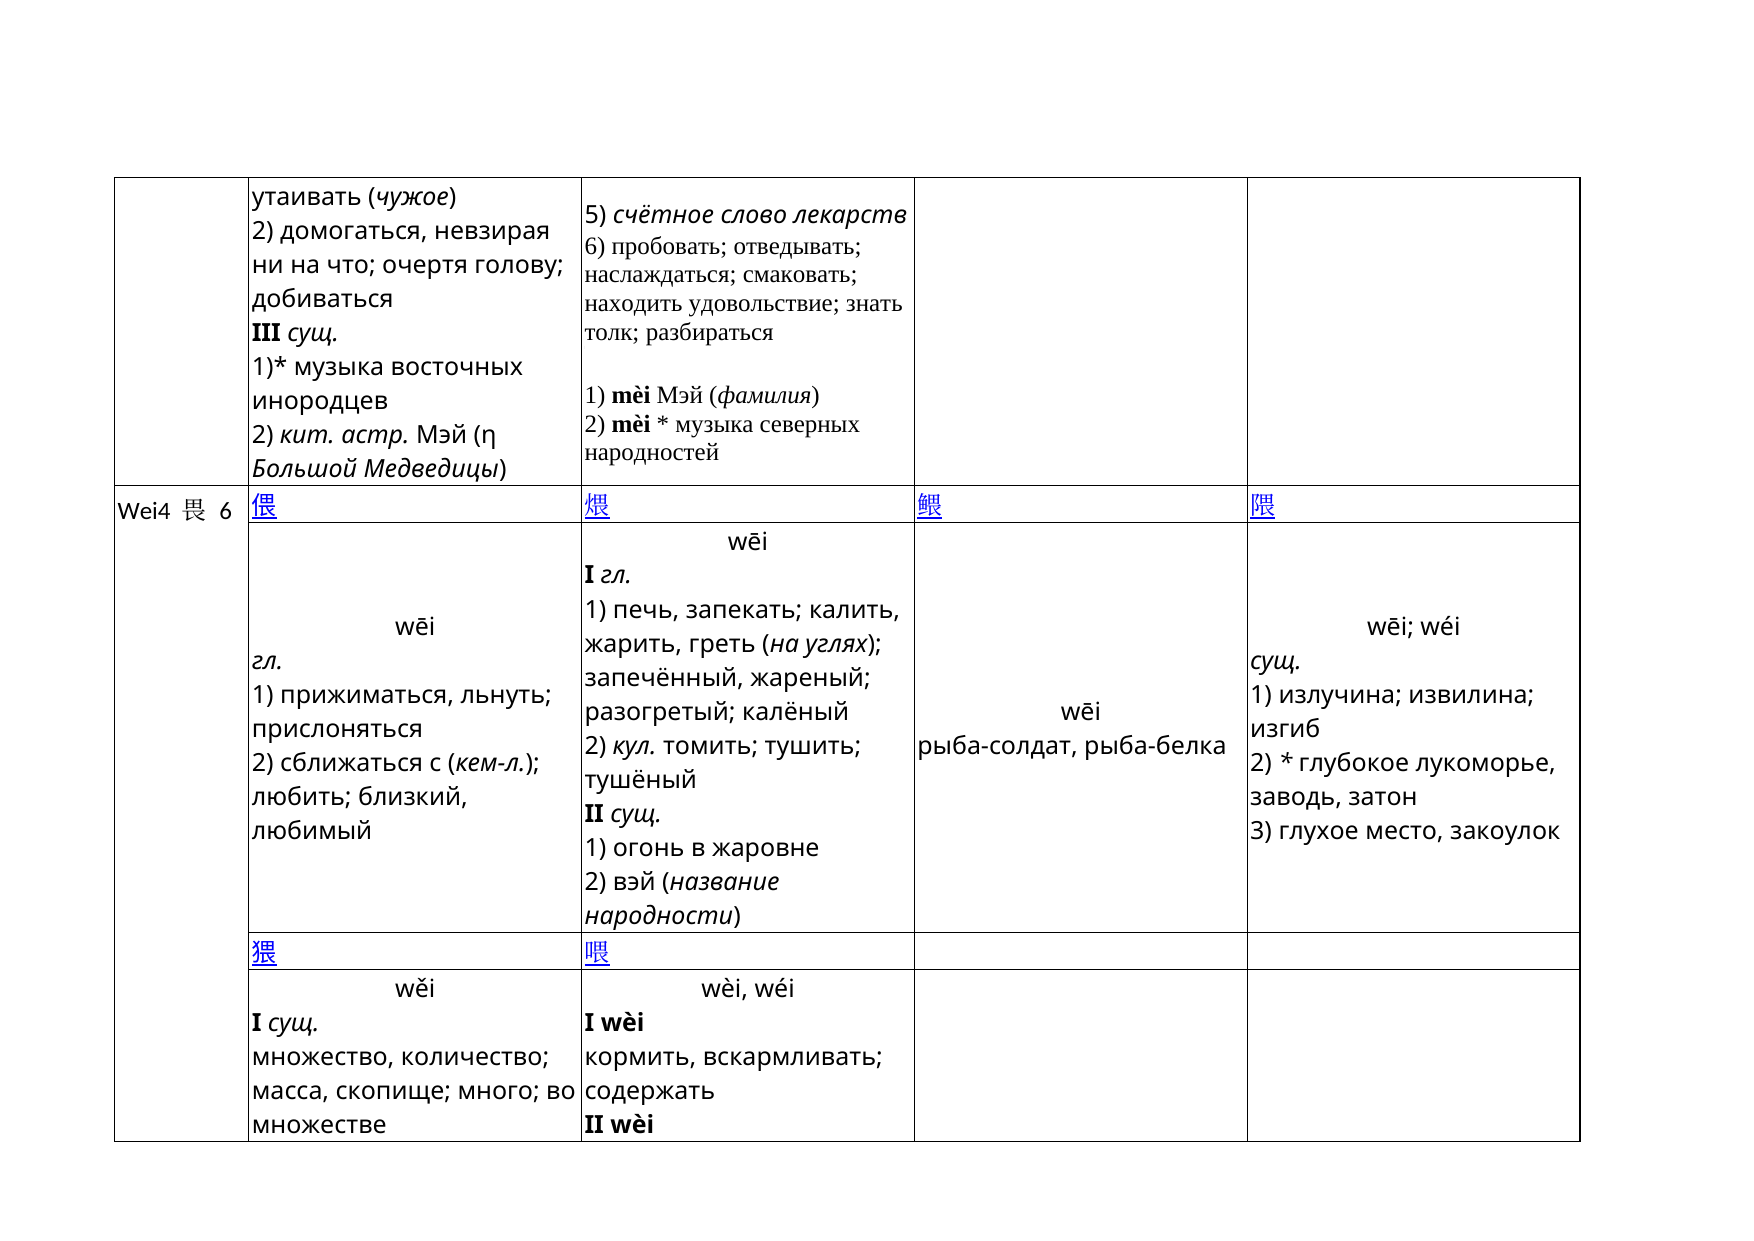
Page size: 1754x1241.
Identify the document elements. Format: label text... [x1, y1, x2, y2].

table_cell wēi; wéi сущ. 1) излучина; извилина; изгиб 2) * глубокое лукоморье, заводь, затон 3) глухое место, закоулок [1248, 523, 1579, 932]
table_cell [915, 178, 1247, 485]
table_cell 偎 [249, 486, 581, 522]
table_cell [1248, 933, 1579, 969]
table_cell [249, 970, 581, 1141]
table_cell wēi гл. 1) прижиматься, льнуть; прислоняться 2) сближаться с (кем-л.); любить; близкий, любимый [249, 523, 581, 932]
table_cell 鳂 [915, 486, 1247, 522]
table_cell Wei4 畏 6 [115, 486, 248, 1141]
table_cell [582, 178, 914, 485]
table_cell [915, 970, 1247, 1141]
table_cell 隈 [1248, 486, 1579, 522]
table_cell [582, 970, 914, 1141]
table_cell [915, 933, 1247, 969]
table_cell wēi рыба-солдат, рыба-белка [915, 523, 1247, 932]
table_cell 喂 [582, 933, 914, 969]
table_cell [249, 178, 581, 485]
table_cell wēi I гл. 1) печь, запекать; калить, жарить, греть (на углях); запечённый, жареный; разогретый; калёный 2) кул. томить; тушить; тушёный II сущ. 1) огонь в жаровне 2) вэй (название народности) [582, 523, 914, 932]
table_cell 猥 [249, 933, 581, 969]
table_cell [1248, 970, 1579, 1141]
table_cell [1248, 178, 1579, 485]
table_cell 煨 [582, 486, 914, 522]
